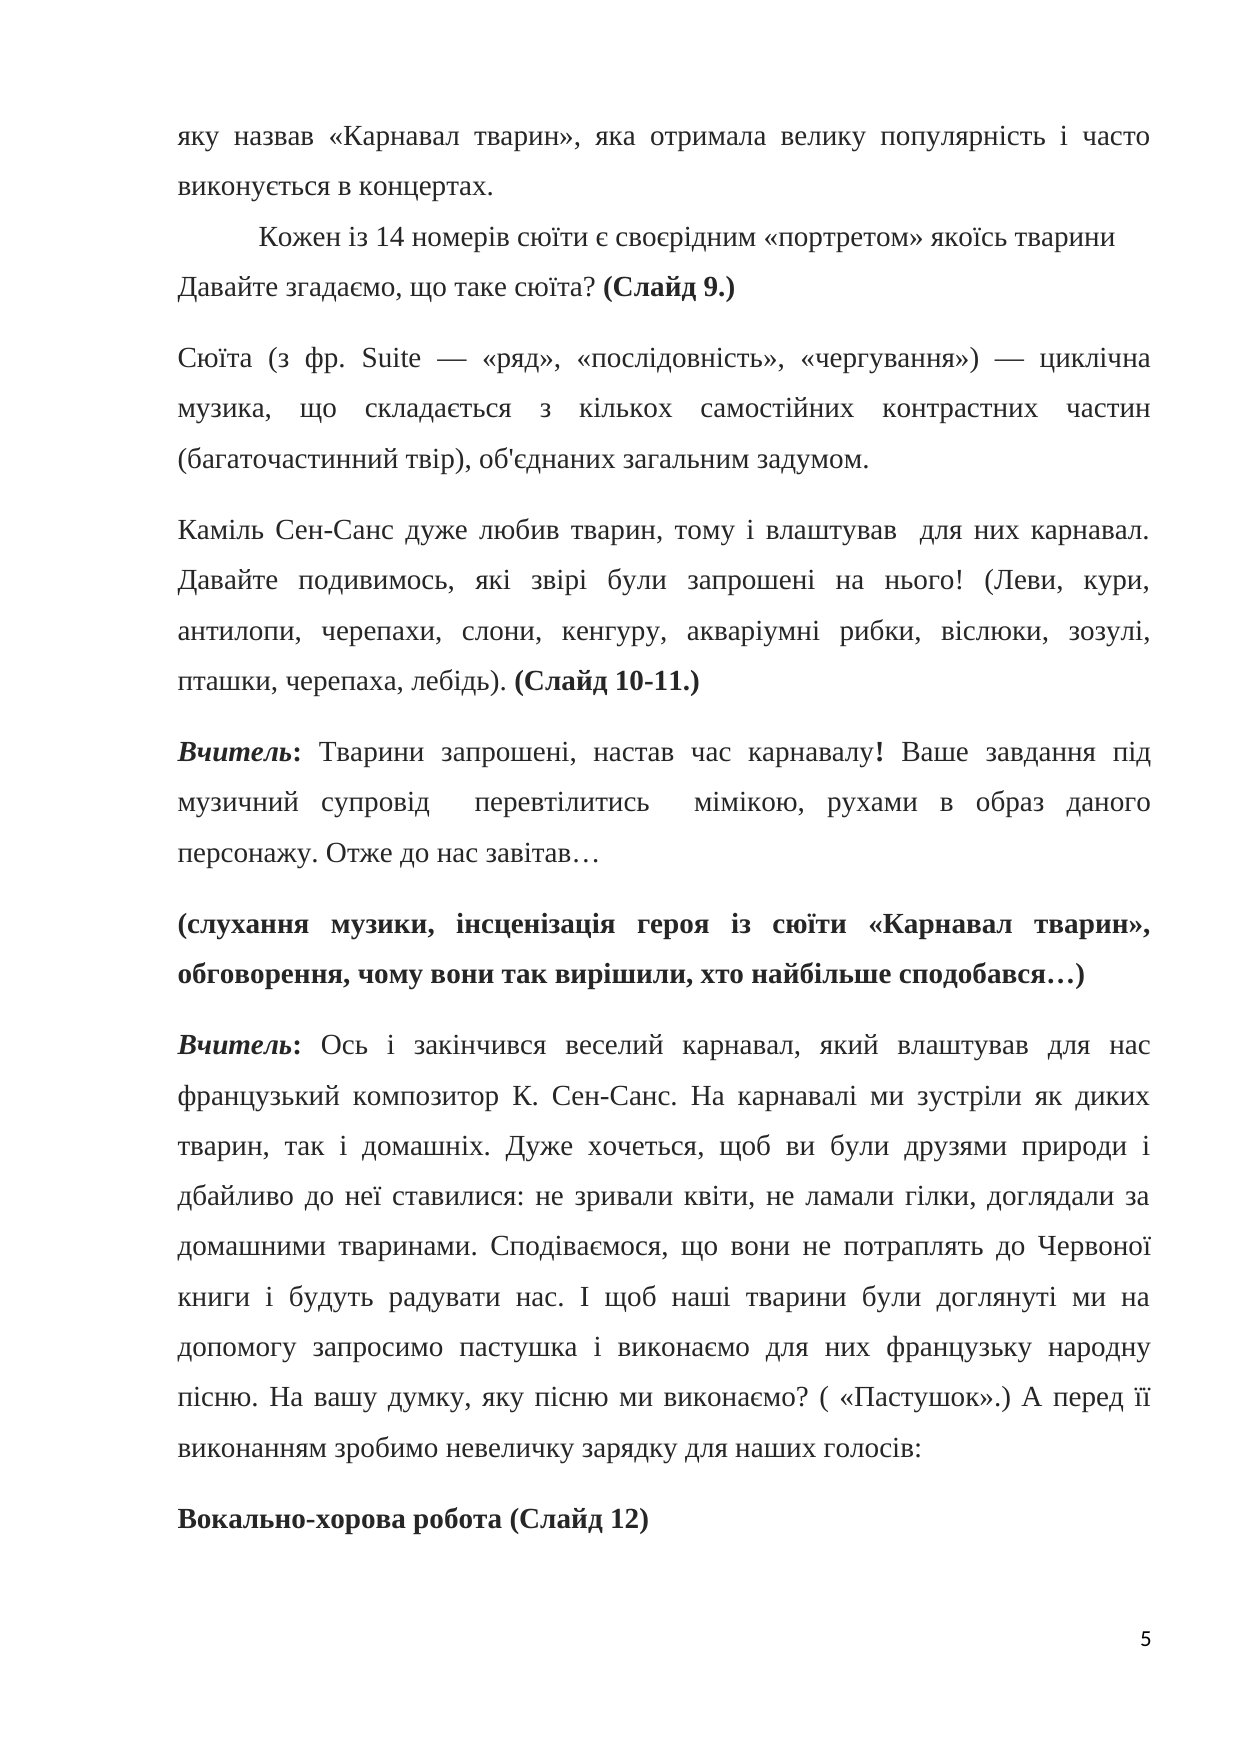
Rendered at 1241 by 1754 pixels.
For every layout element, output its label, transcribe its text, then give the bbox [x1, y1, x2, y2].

text (слухання музики, інсценізація героя із сюїти «Карнавал тварин», обговорення, чому вони так вирішили, хто найбільше сподобався…) [177, 906, 1152, 990]
text Кожен із 14 номерів сюїти є своєрідним «портретом» якоїсь тварини [177, 219, 1152, 252]
text Вокально-хорова робота (Слайд 12) [177, 1501, 1152, 1534]
text Вчитель: Ось і закінчився веселий карнавал, який влаштував для нас французький композитор К. Сен-Санс. На карнавалі ми зустріли як диких тварин, так і домашніх. Дуже хочеться, щоб ви були друзями природи і дбайливо до неї ставилися: не зривали квіти, не ламали гілки, доглядали за домашними тваринами. Сподіваємося, що вони не потраплять до Червоної книги і будуть радувати нас. І щоб наші тварини були доглянуті ми на допомогу запросимо пастушка і виконаємо для них французьку народну пісню. На вашу думку, яку пісню ми виконаємо? ( «Пастушок».) А перед її виконанням зробимо невеличку зарядку для наших голосів: [177, 1027, 1152, 1463]
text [177, 118, 1152, 202]
text Давайте згадаємо, що таке сюїта? (Слайд 9.) [177, 269, 1152, 303]
text Сюїта (з фр. Suite — «ряд», «послідовність», «чергування») — циклічна музика, що складається з кількох самостійних контрастних частин (багаточастинний твір), об'єднаних загальним задумом. [177, 340, 1152, 474]
text Вчитель: Тварини запрошені, настав час карнавалу! Ваше завдання під музичний супровід перевтілитись мімікою, рухами в образ даного персонажу. Отже до нас завітав… [177, 734, 1152, 868]
text Каміль Сен-Санс дуже любив тварин, тому і влаштував для них карнавал. Давайте подивимось, які звірі були запрошені на нього! (Леви, кури, антилопи, черепахи, слони, кенгуру, акваріумні рибки, віслюки, зозулі, пташки, черепаха, лебідь). (Слайд 10-11.) [177, 512, 1152, 696]
